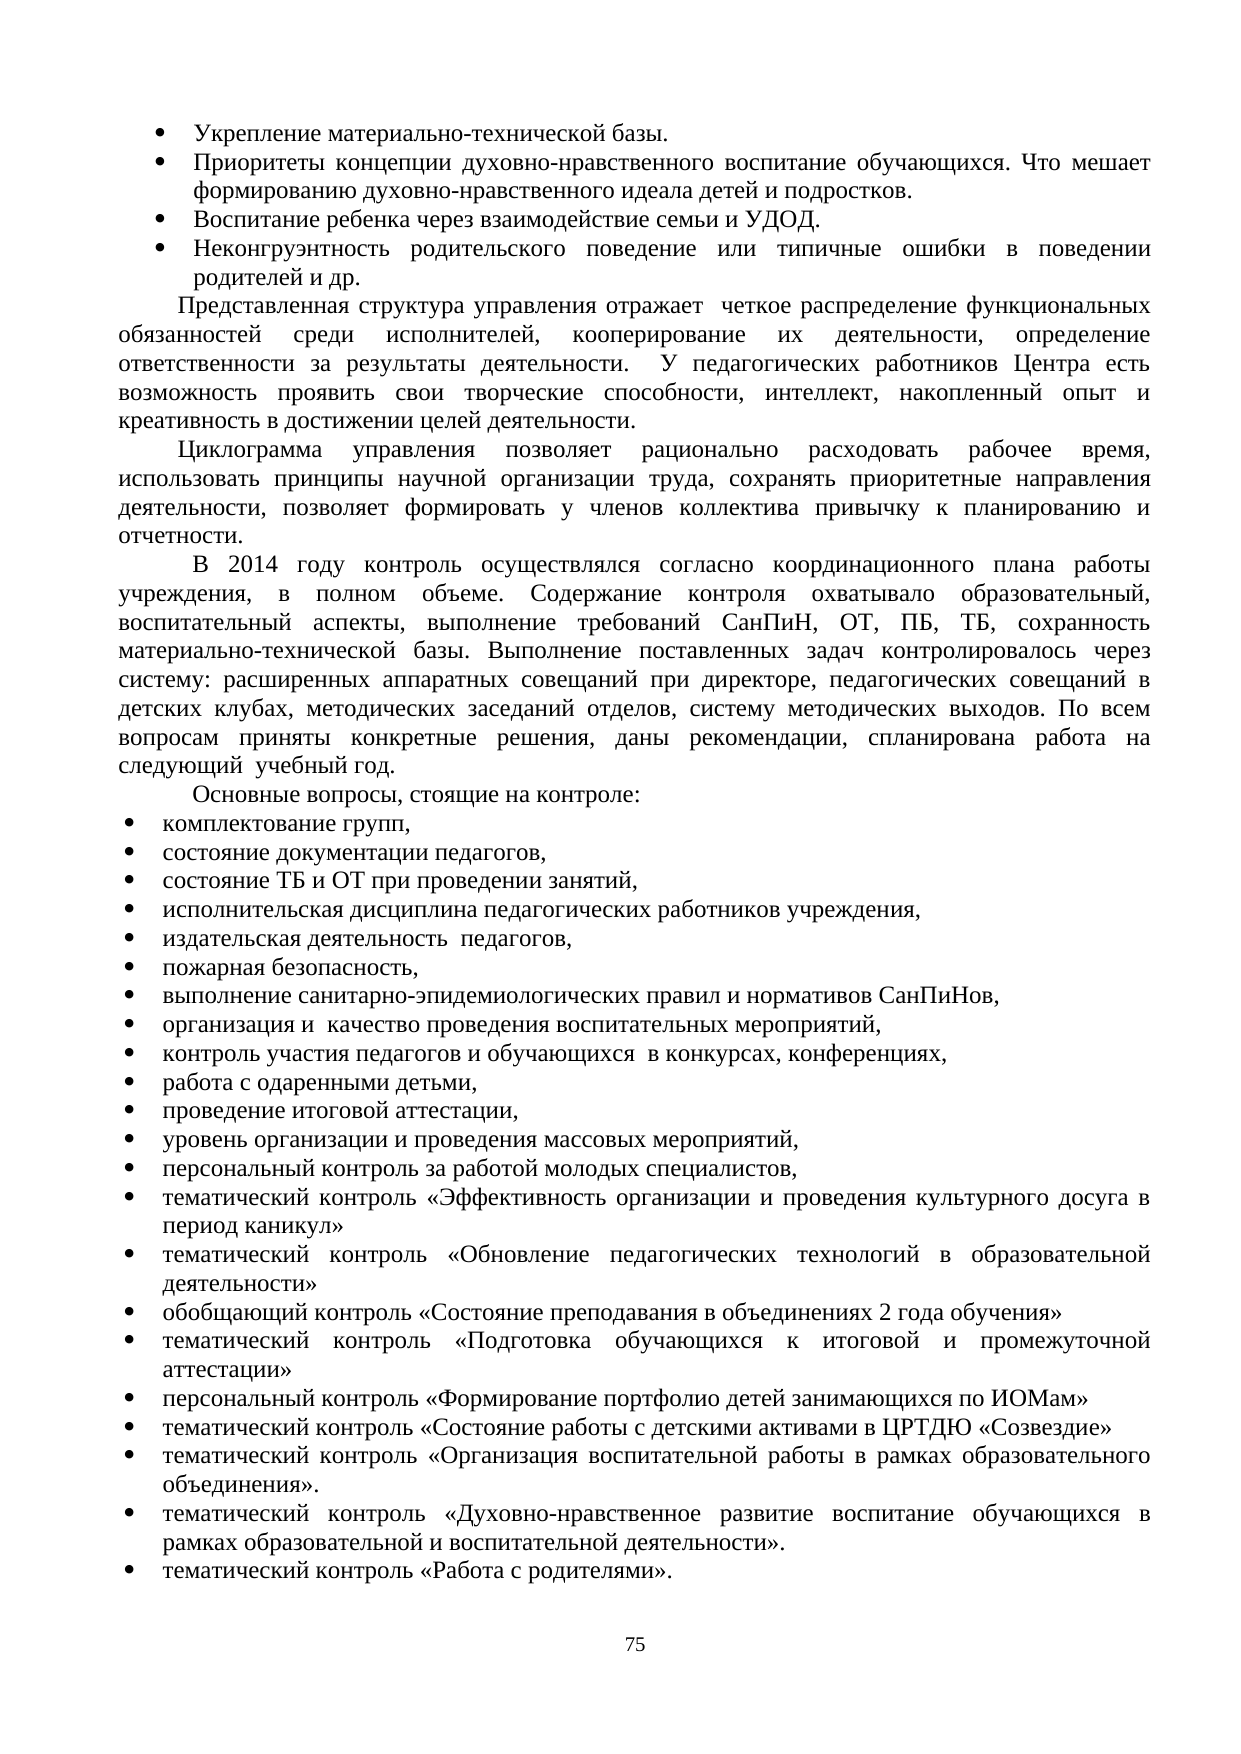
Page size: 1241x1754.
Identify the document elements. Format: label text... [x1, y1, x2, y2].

list состояние документации педагогов, [125, 837, 1152, 866]
list Приоритеты концепции духовно-нравственного воспитание обучающихся. Что мешает формированию духовно-нравственного идеала детей и подростков. [156, 147, 1152, 204]
list пожарная безопасность, [125, 952, 1152, 981]
list тематический контроль «Состояние работы с детскими активами в ЦРТДЮ «Созвездие» [125, 1412, 1152, 1441]
text Циклограмма управления позволяет рационально расходовать рабочее время, использовать принципы научной организации труда, сохранять приоритетные направления деятельности, позволяет формировать у членов коллектива привычку к планированию и отчетности. [118, 434, 1152, 549]
list обобщающий контроль «Состояние преподавания в объединениях 2 года обучения» [125, 1297, 1152, 1326]
list уровень организации и проведения массовых мероприятий, [125, 1124, 1152, 1153]
list проведение итоговой аттестации, [125, 1096, 1152, 1124]
list исполнительская дисциплина педагогических работников учреждения, [125, 894, 1152, 923]
list тематический контроль «Обновление педагогических технологий в образовательной деятельности» [125, 1239, 1152, 1297]
list работа с одаренными детьми, [125, 1067, 1152, 1096]
list тематический контроль «Организация воспитательной работы в рамках образовательного объединения». [125, 1441, 1152, 1498]
list выполнение санитарно-эпидемиологических правил и нормативов СанПиНов, [125, 981, 1152, 1009]
text Представленная структура управления отражает четкое распределение функциональных обязанностей среди исполнителей, кооперирование их деятельности, определение ответственности за результаты деятельности. У педагогических работников Центра есть возможность проявить свои творческие способности, интеллект, накопленный опыт и креативность в достижении целей деятельности. [118, 291, 1152, 434]
list Воспитание ребенка через взаимодействие семьи и УДОД. [156, 204, 1152, 233]
list состояние ТБ и ОТ при проведении занятий, [125, 866, 1152, 894]
list организация и качество проведения воспитательных мероприятий, [125, 1009, 1152, 1038]
list тематический контроль «Эффективность организации и проведения культурного досуга в период каникул» [125, 1182, 1152, 1239]
list персональный контроль за работой молодых специалистов, [125, 1153, 1152, 1182]
list Укрепление материально-технической базы. [156, 118, 1152, 147]
list Неконгруэнтность родительского поведение или типичные ошибки в поведении родителей и др. [156, 233, 1152, 291]
text Основные вопросы, стоящие на контроле: [118, 779, 1152, 808]
list комплектование групп, [125, 808, 1152, 837]
list тематический контроль «Подготовка обучающихся к итоговой и промежуточной аттестации» [125, 1326, 1152, 1383]
list издательская деятельность педагогов, [125, 923, 1152, 952]
list тематический контроль «Работа с родителями». [125, 1556, 1152, 1584]
list персональный контроль «Формирование портфолио детей занимающихся по ИОМам» [125, 1383, 1152, 1412]
list контроль участия педагогов и обучающихся в конкурсах, конференциях, [125, 1038, 1152, 1067]
list тематический контроль «Духовно-нравственное развитие воспитание обучающихся в рамках образовательной и воспитательной деятельности». [125, 1498, 1152, 1556]
text В 2014 году контроль осуществлялся согласно координационного плана работы учреждения, в полном объеме. Содержание контроля охватывало образовательный, воспитательный аспекты, выполнение требований СанПиН, ОТ, ПБ, ТБ, сохранность материально-технической базы. Выполнение поставленных задач контролировалось через систему: расширенных аппаратных совещаний при директоре, педагогических совещаний в детских клубах, методических заседаний отделов, систему методических выходов. По всем вопросам приняты конкретные решения, даны рекомендации, спланирована работа на следующий учебный год. [118, 549, 1152, 779]
